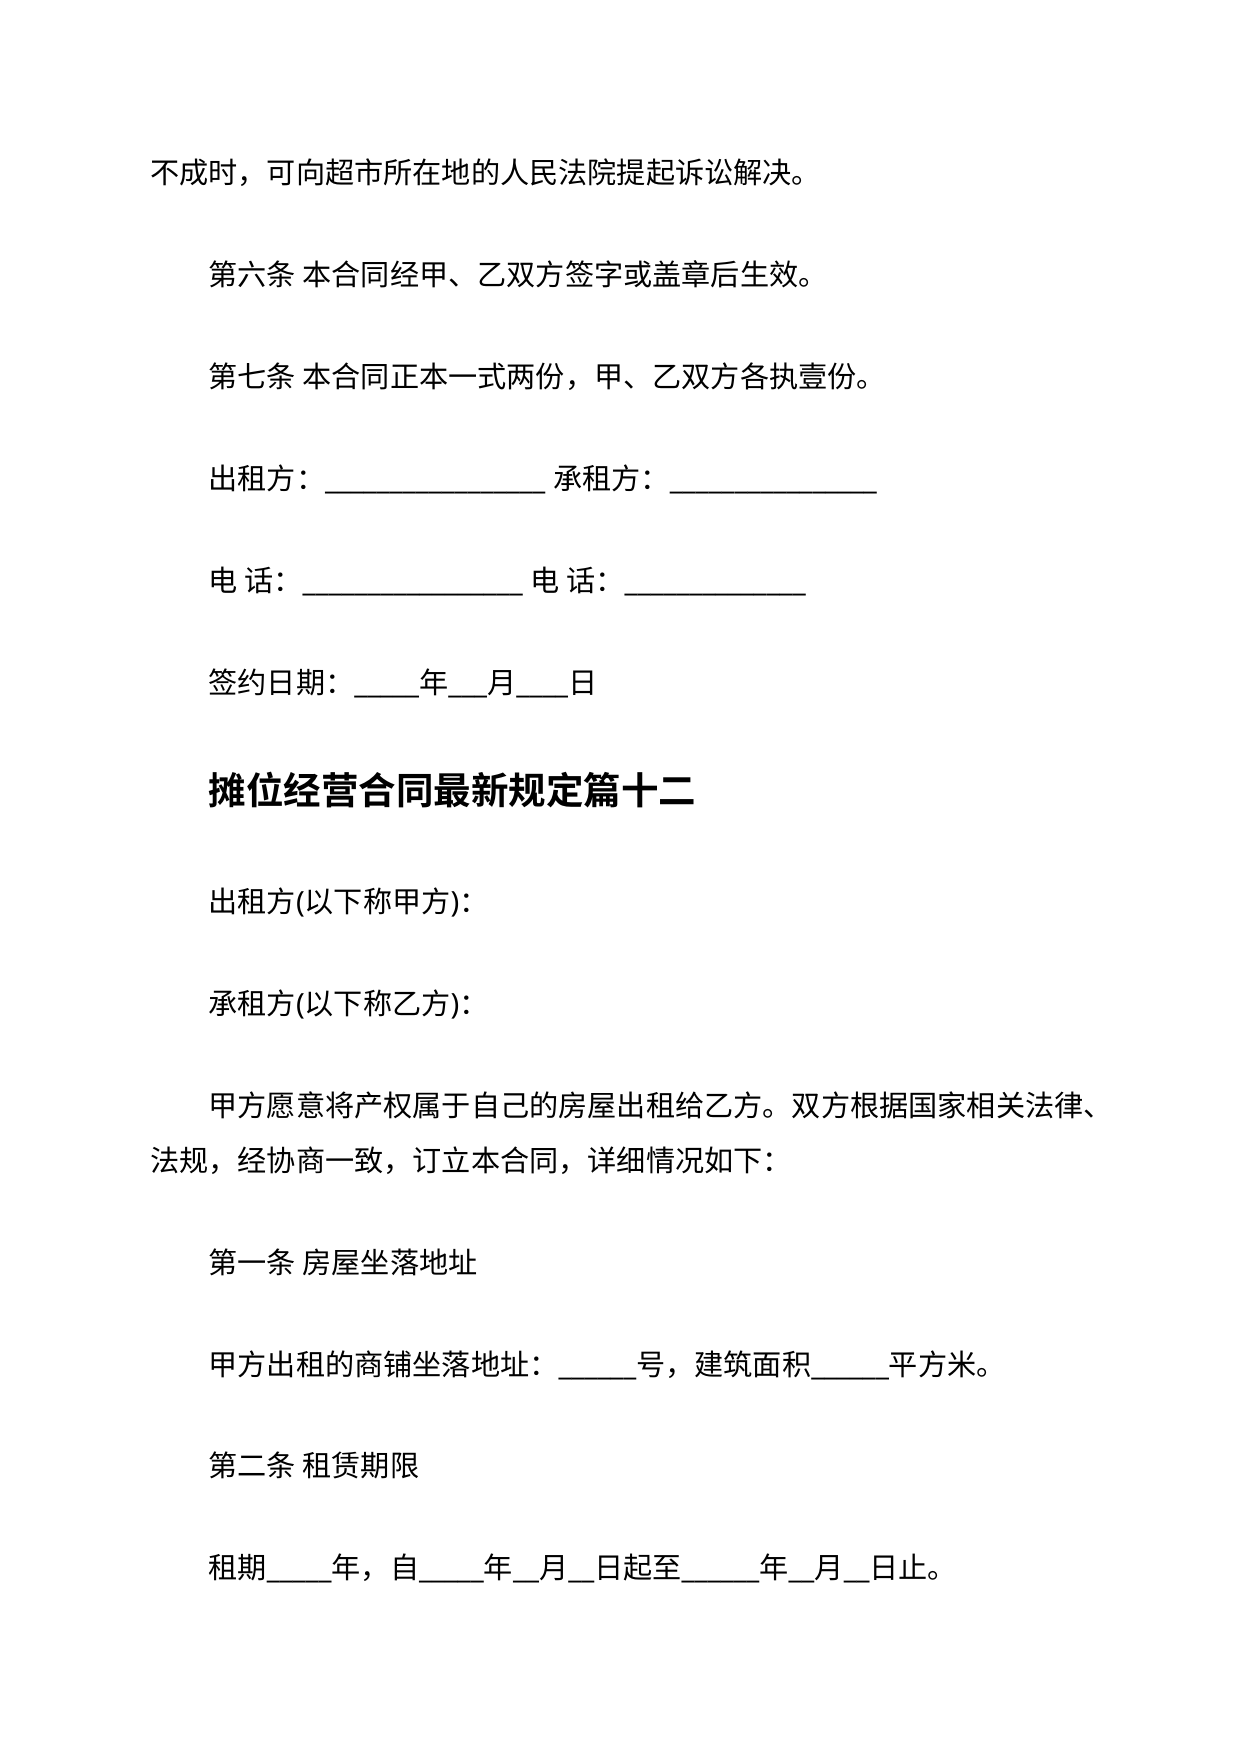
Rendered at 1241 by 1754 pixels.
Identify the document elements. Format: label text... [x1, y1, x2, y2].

text 第一条 房屋坐落地址 [150, 1239, 1090, 1282]
text 出租方(以下称甲方)： [150, 879, 1090, 921]
text 签约日期：_____年___月____日 [150, 659, 1090, 702]
text 租期_____年，自_____年__月__日起至______年__月__日止。 [150, 1545, 1090, 1587]
text 电 话：_________________ 电 话：______________ [150, 557, 1090, 600]
text 第六条 本合同经甲、乙双方签字或盖章后生效。 [150, 252, 1090, 294]
text 第七条 本合同正本一式两份，甲、乙双方各执壹份。 [150, 353, 1090, 396]
text 甲方出租的商铺坐落地址：______号，建筑面积______平方米。 [150, 1341, 1090, 1383]
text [150, 150, 1090, 192]
text 第二条 租赁期限 [150, 1443, 1090, 1485]
text 承租方(以下称乙方)： [150, 981, 1090, 1023]
text 甲方愿意将产权属于自己的房屋出租给乙方。双方根据国家相关法律、法规，经协商一致，订立本合同，详细情况如下： [150, 1083, 1090, 1180]
text 出租方：_________________ 承租方：________________ [150, 455, 1090, 498]
text 摊位经营合同最新规定篇十二 [150, 761, 1090, 816]
